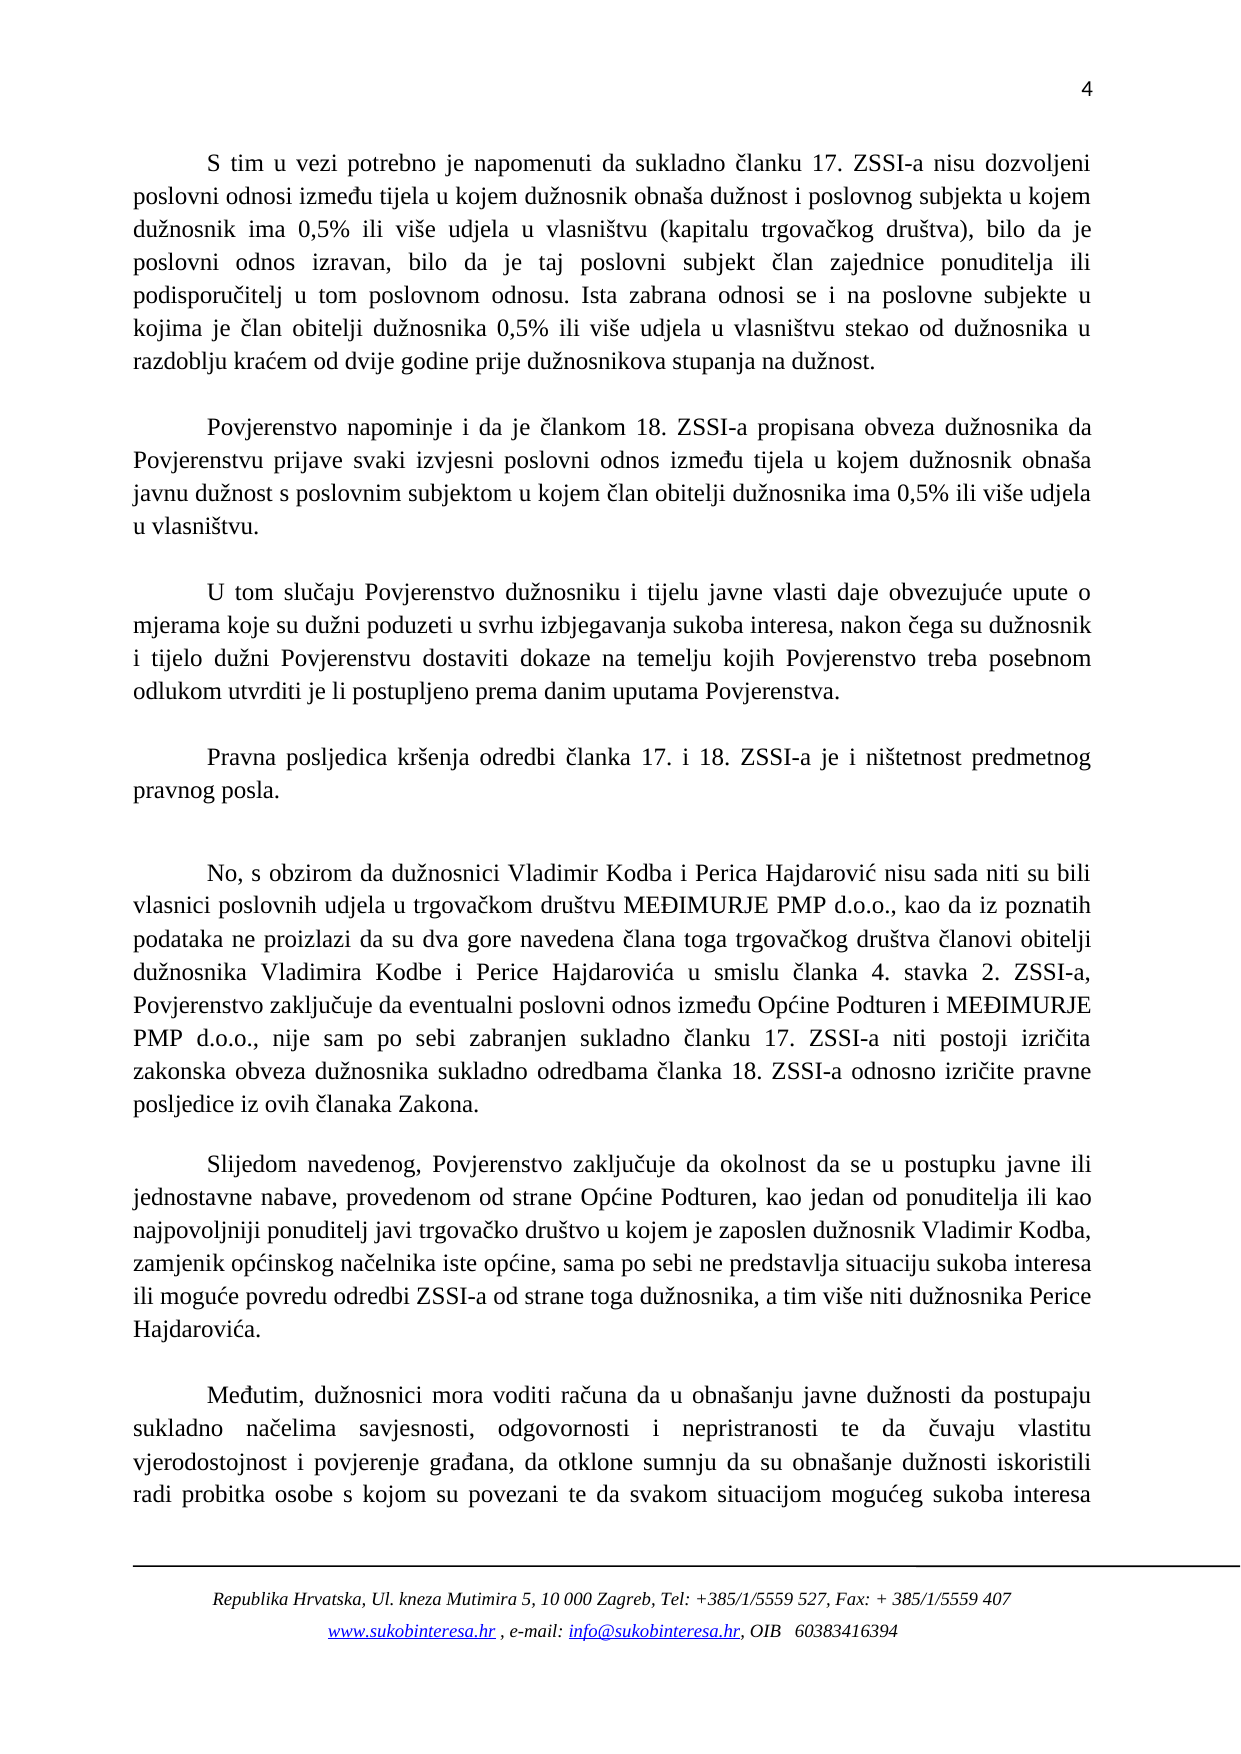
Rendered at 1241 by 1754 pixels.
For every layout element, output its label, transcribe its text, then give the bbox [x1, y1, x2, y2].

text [133, 1381, 1092, 1508]
text S tim u vezi potrebno je napomenuti da sukladno članku 17. ZSSI-a nisu dozvoljeni poslovni odnosi između tijela u kojem dužnosnik obnaša dužnost i poslovnog subjekta u kojem dužnosnik ima 0,5% ili više udjela u vlasništvu (kapitalu trgovačkog društva), bilo da je poslovni odnos izravan, bilo da je taj poslovni subjekt član zajednice ponuditelja ili podisporučitelj u tom poslovnom odnosu. Ista zabrana odnosi se i na poslovne subjekte u kojima je član obitelji dužnosnika 0,5% ili više udjela u vlasništvu stekao od dužnosnika u razdoblju kraćem od dvije godine prije dužnosnikova stupanja na dužnost. [133, 148, 1092, 374]
text Slijedom navedenog, Povjerenstvo zaključuje da okolnost da se u postupku javne ili jednostavne nabave, provedenom od strane Općine Podturen, kao jedan od ponuditelja ili kao najpovoljniji ponuditelj javi trgovačko društvo u kojem je zaposlen dužnosnik Vladimir Kodba, zamjenik općinskog načelnika iste općine, sama po sebi ne predstavlja situaciju sukoba interesa ili moguće povredu odredbi ZSSI-a od strane toga dužnosnika, a tim više niti dužnosnika Perice Hajdarovića. [133, 1149, 1092, 1343]
text Povjerenstvo napominje i da je člankom 18. ZSSI-a propisana obveza dužnosnika da Povjerenstvu prijave svaki izvjesni poslovni odnos između tijela u kojem dužnosnik obnaša javnu dužnost s poslovnim subjektom u kojem član obitelji dužnosnika ima 0,5% ili više udjela u vlasništvu. [133, 412, 1092, 540]
text No, s obzirom da dužnosnici Vladimir Kodba i Perica Hajdarović nisu sada niti su bili vlasnici poslovnih udjela u trgovačkom društvu MEĐIMURJE PMP d.o.o., kao da iz poznatih podataka ne proizlazi da su dva gore navedena člana toga trgovačkog društva članovi obitelji dužnosnika Vladimira Kodbe i Perice Hajdarovića u smislu članka 4. stavka 2. ZSSI-a, Povjerenstvo zaključuje da eventualni poslovni odnos između Općine Podturen i MEĐIMURJE PMP d.o.o., nije sam po sebi zabranjen sukladno članku 17. ZSSI-a niti postoji izričita zakonska obveza dužnosnika sukladno odredbama članka 18. ZSSI-a odnosno izričite pravne posljedice iz ovih članaka Zakona. [133, 858, 1092, 1117]
text U tom slučaju Povjerenstvo dužnosniku i tijelu javne vlasti daje obvezujuće upute o mjerama koje su dužni poduzeti u svrhu izbjegavanja sukoba interesa, nakon čega su dužnosnik i tijelo dužni Povjerenstvu dostaviti dokaze na temelju kojih Povjerenstvo treba posebnom odlukom utvrditi je li postupljeno prema danim uputama Povjerenstva. [133, 577, 1092, 705]
text Pravna posljedica kršenja odredbi članka 17. i 18. ZSSI-a je i ništetnost predmetnog pravnog posla. [133, 742, 1092, 804]
